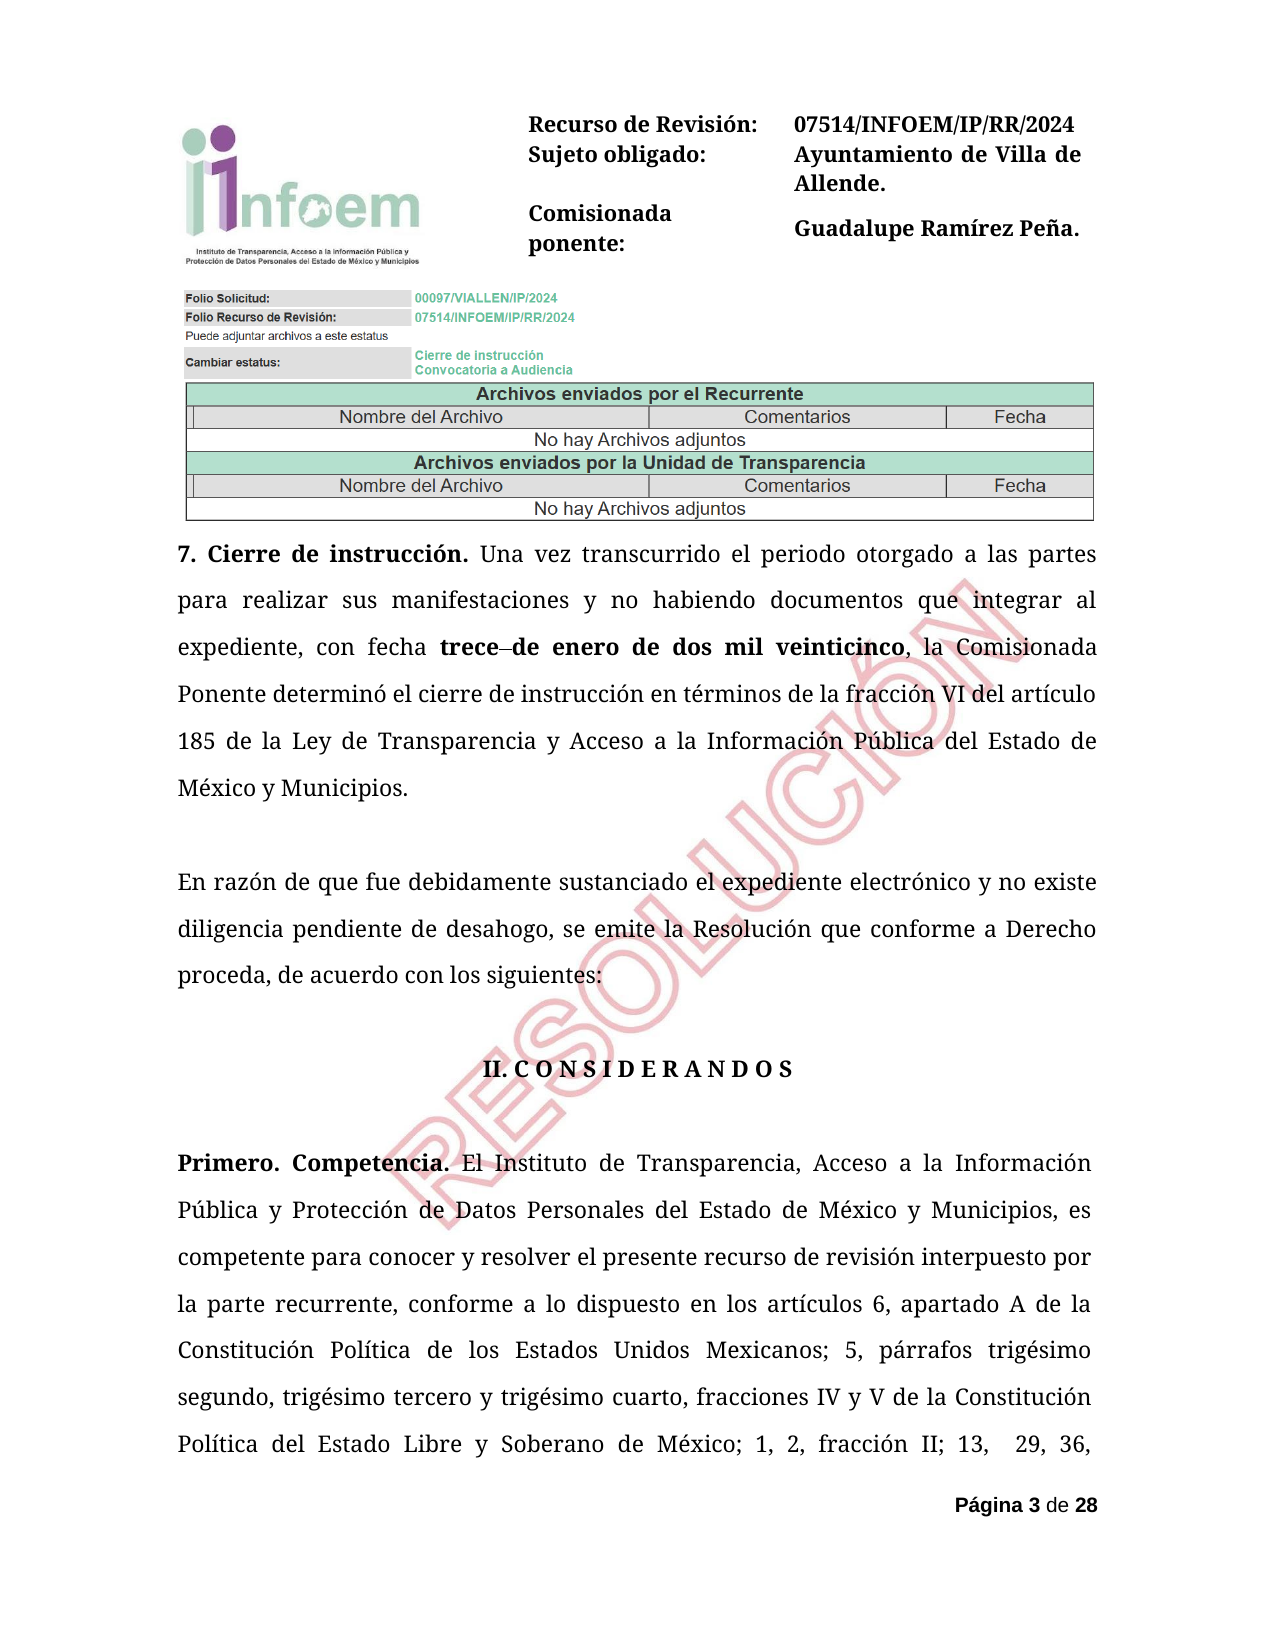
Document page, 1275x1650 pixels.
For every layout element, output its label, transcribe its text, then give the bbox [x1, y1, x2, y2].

text En razón de que fue debidamente sustanciado el expediente electrónico y no existe diligencia pendiente de desahogo, se emite la Resolución que conforme a Derecho proceda, de acuerdo con los siguientes: [177, 866, 1098, 991]
text II. C O N S I D E R A N D O S [177, 1053, 1098, 1084]
text 7. Cierre de instrucción. Una vez transcurrido el periodo otorgado a las partes para realizar sus manifestaciones y no habiendo documentos que integrar al expediente, con fecha trece de enero de dos mil veinticinco, la Comisionada Ponente determinó el cierre de instrucción en términos de la fracción VI del artículo 185 de la Ley de Transparencia y Acceso a la Información Pública del Estado de México y Municipios. [177, 538, 1098, 803]
picture [64, 65, 1275, 1650]
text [177, 1147, 1093, 1459]
